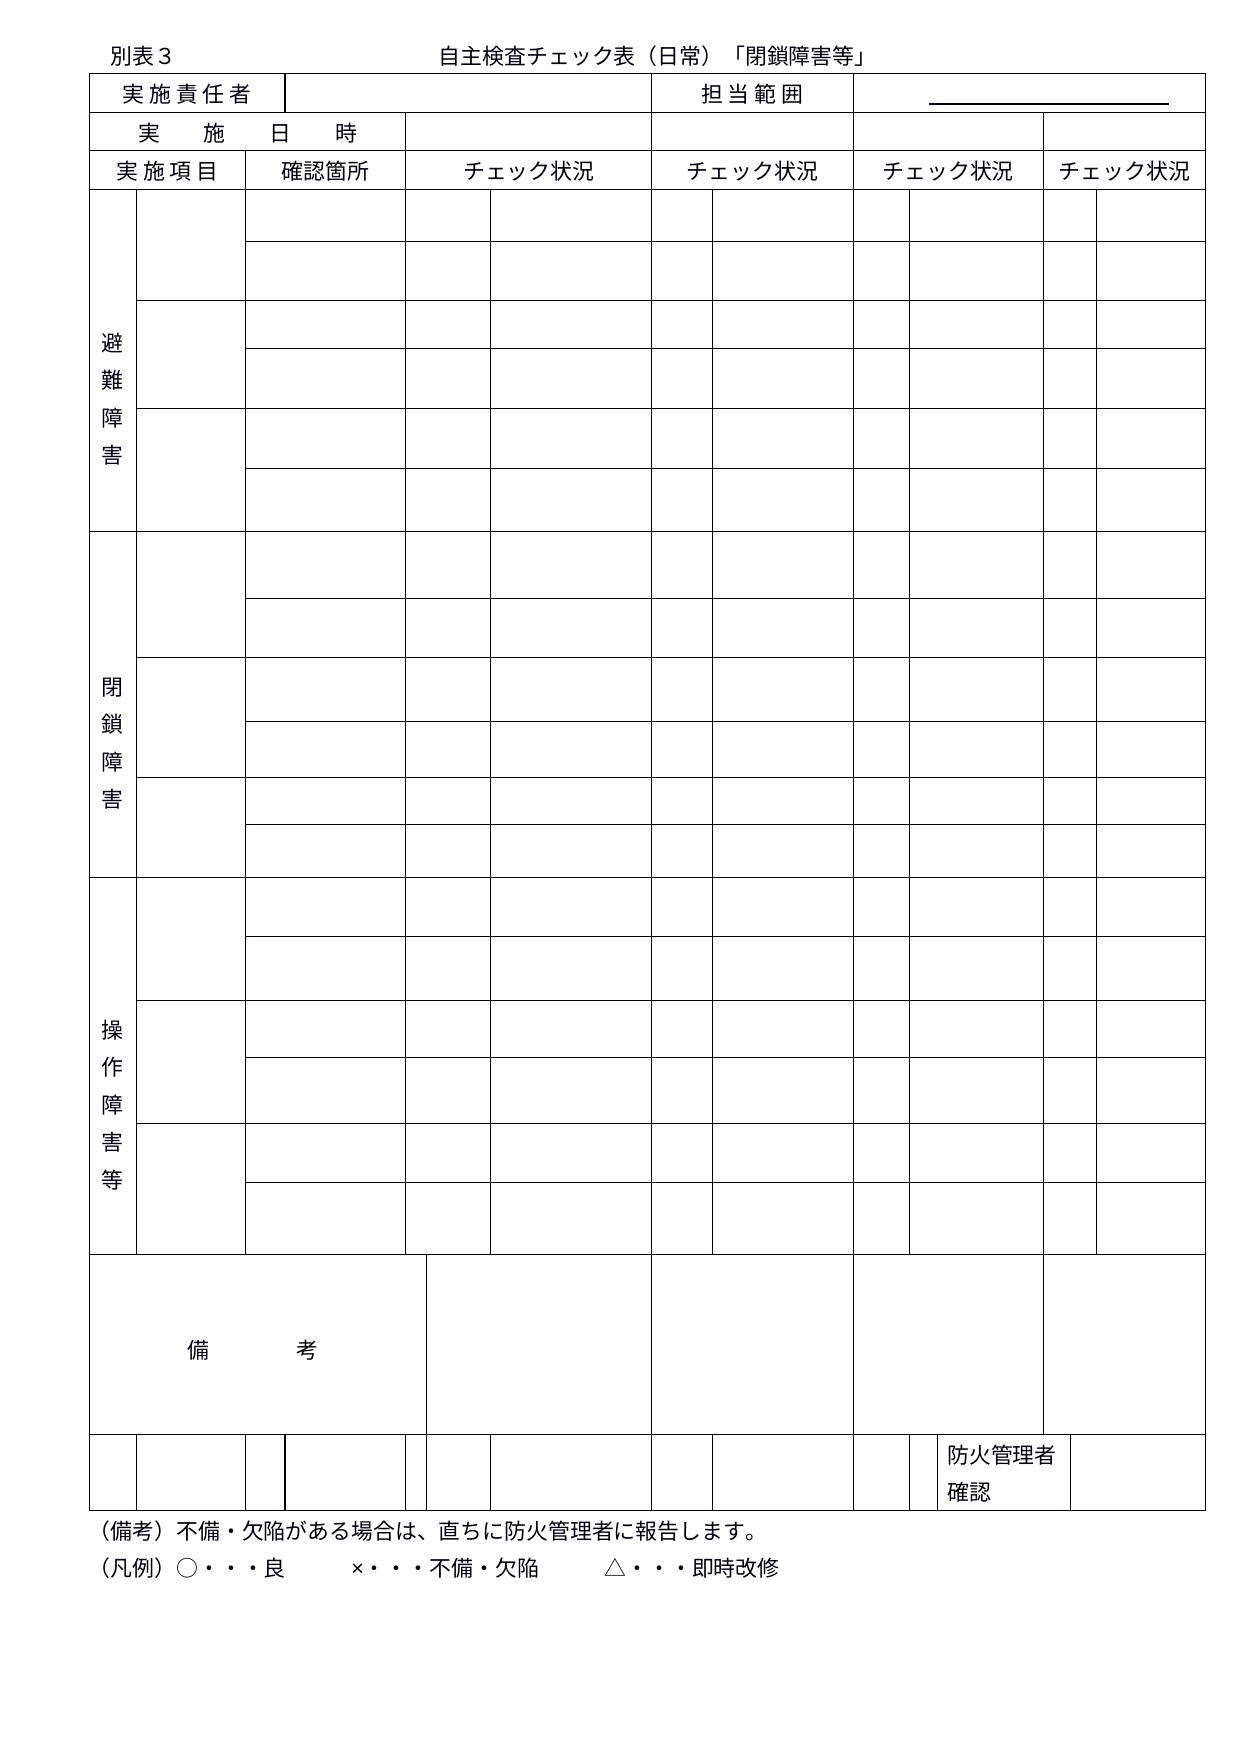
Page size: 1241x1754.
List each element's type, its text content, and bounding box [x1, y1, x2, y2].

table_cell [713, 532, 853, 598]
table_cell [1044, 301, 1096, 348]
text （備考）不備・欠陥がある場合は、直ちに防火管理者に報告します。 [89, 1511, 1216, 1548]
table_cell [652, 1124, 712, 1182]
table_cell [713, 778, 853, 824]
table_cell [652, 937, 712, 999]
table_cell [1097, 1001, 1205, 1057]
table_cell [1044, 722, 1096, 777]
table_cell [406, 778, 490, 824]
table_cell [1097, 658, 1205, 721]
table_cell [854, 113, 1043, 150]
table_cell [1097, 937, 1205, 999]
table_cell [406, 1183, 490, 1254]
table_cell [246, 722, 405, 777]
table_cell [713, 190, 853, 241]
table_cell [1044, 190, 1096, 241]
table_cell [854, 778, 909, 824]
table_cell [137, 301, 245, 408]
table_cell [406, 658, 490, 721]
table_cell [1097, 825, 1205, 877]
table_cell [406, 1124, 490, 1182]
table_cell 実 施 日 時 [90, 113, 405, 150]
table_cell [491, 778, 651, 824]
table_cell 操作障害等 [90, 878, 136, 1254]
table_cell [1097, 469, 1205, 531]
table_cell [652, 878, 712, 936]
table_cell [491, 658, 651, 721]
table_cell [854, 1255, 1043, 1434]
table_cell [652, 349, 712, 408]
table_cell [406, 409, 490, 468]
table_cell [854, 349, 909, 408]
table_cell [910, 1435, 937, 1510]
table_cell [854, 599, 909, 657]
table_cell 閉鎖障害 [90, 532, 136, 877]
table_cell [713, 242, 853, 299]
table_cell [652, 190, 712, 241]
table_cell [1044, 1001, 1096, 1057]
table_cell [1097, 778, 1205, 824]
table_cell [910, 1183, 1043, 1254]
table_cell [1044, 658, 1096, 721]
table_cell [137, 409, 245, 531]
table_cell [713, 301, 853, 348]
table_cell [910, 1058, 1043, 1123]
table_cell [491, 532, 651, 598]
table_cell [910, 599, 1043, 657]
table_cell [854, 937, 909, 999]
table_cell [491, 1058, 651, 1123]
table_cell [406, 532, 490, 598]
table_cell [713, 1124, 853, 1182]
table_cell [1097, 190, 1205, 241]
table_cell [1044, 409, 1096, 468]
table_cell [652, 1435, 712, 1510]
table_cell [246, 825, 405, 877]
table_cell [491, 349, 651, 408]
table_cell [713, 1001, 853, 1057]
table_cell [1044, 1124, 1096, 1182]
table_cell [910, 301, 1043, 348]
table_cell [652, 778, 712, 824]
table_cell [910, 722, 1043, 777]
table_cell チェック状況 [406, 151, 651, 189]
table_cell [406, 825, 490, 877]
table_cell [406, 722, 490, 777]
table_cell [246, 778, 405, 824]
table_cell [910, 937, 1043, 999]
table_cell [652, 1183, 712, 1254]
table_cell [406, 469, 490, 531]
table_header [854, 74, 1205, 112]
table_cell [1044, 1183, 1096, 1254]
table_cell [246, 409, 405, 468]
table_cell [406, 301, 490, 348]
table_cell [1044, 778, 1096, 824]
table_cell [910, 1124, 1043, 1182]
table_cell [713, 599, 853, 657]
table_cell [491, 825, 651, 877]
table_cell [713, 658, 853, 721]
table_cell [406, 878, 490, 936]
table_cell [246, 658, 405, 721]
table_cell [1044, 1255, 1205, 1434]
table_cell [286, 1435, 405, 1510]
table_cell [137, 658, 245, 777]
table_cell 実 施 項 目 [90, 151, 245, 189]
table_cell [137, 878, 245, 999]
table_cell [910, 469, 1043, 531]
table_cell [1044, 349, 1096, 408]
table_cell [652, 409, 712, 468]
table_cell [713, 878, 853, 936]
table_cell [491, 242, 651, 299]
table_cell [1044, 469, 1096, 531]
table_cell [1097, 1058, 1205, 1123]
table_cell [910, 532, 1043, 598]
table_cell [491, 937, 651, 999]
table_cell [854, 658, 909, 721]
table_cell [246, 190, 405, 241]
table_cell [406, 349, 490, 408]
table_cell [246, 349, 405, 408]
table_cell [854, 1124, 909, 1182]
table_cell [1097, 722, 1205, 777]
table_cell [713, 1058, 853, 1123]
table_cell [491, 722, 651, 777]
table_cell [713, 825, 853, 877]
table_cell [652, 469, 712, 531]
table_cell [1071, 1435, 1205, 1510]
table_cell [246, 1058, 405, 1123]
table_cell [1044, 532, 1096, 598]
table_cell [854, 469, 909, 531]
table_cell [652, 722, 712, 777]
table_cell [910, 242, 1043, 299]
table_cell [1044, 937, 1096, 999]
table_cell [713, 1435, 853, 1510]
table_cell [246, 469, 405, 531]
table_cell [137, 1124, 245, 1254]
table_cell [713, 469, 853, 531]
table_header [286, 74, 651, 112]
table_cell [246, 878, 405, 936]
table_cell [652, 825, 712, 877]
table_cell [1044, 1058, 1096, 1123]
table_cell [491, 1001, 651, 1057]
table_cell [652, 1255, 853, 1434]
text 別表３ 自主検査チェック表（日常）「閉鎖障害等」 [89, 36, 1216, 73]
table_cell [910, 878, 1043, 936]
table_cell [427, 1435, 490, 1510]
table_cell [910, 190, 1043, 241]
table_cell [406, 937, 490, 999]
table_cell [910, 778, 1043, 824]
table_cell [246, 937, 405, 999]
table_cell [137, 1435, 245, 1510]
table_cell [406, 242, 490, 299]
table_cell [246, 1001, 405, 1057]
table_header 実 施 責 任 者 [90, 74, 284, 112]
table_cell [652, 301, 712, 348]
table_cell [854, 301, 909, 348]
table_cell [246, 599, 405, 657]
table_cell [137, 778, 245, 877]
table_cell [910, 1001, 1043, 1057]
table_cell [1044, 242, 1096, 299]
table_cell [652, 1001, 712, 1057]
table_cell [652, 1058, 712, 1123]
table_cell [491, 190, 651, 241]
table_cell [1097, 532, 1205, 598]
table_cell [1097, 242, 1205, 299]
table_cell [491, 1435, 651, 1510]
table_cell [491, 599, 651, 657]
table_cell [1097, 1124, 1205, 1182]
table_cell 避難障害 [90, 190, 136, 531]
table_cell [1044, 113, 1205, 150]
table_cell [406, 599, 490, 657]
table_cell [854, 532, 909, 598]
table_cell [652, 242, 712, 299]
table_cell [652, 532, 712, 598]
table_cell [854, 878, 909, 936]
table_cell [854, 1435, 909, 1510]
table_cell [910, 658, 1043, 721]
table_cell [652, 658, 712, 721]
table_cell [854, 1058, 909, 1123]
table_cell [713, 937, 853, 999]
table_cell チェック状況 [652, 151, 853, 189]
table_cell [854, 1001, 909, 1057]
table_cell [137, 190, 245, 299]
table_cell [137, 1001, 245, 1123]
table_cell [406, 1058, 490, 1123]
table_cell [246, 1124, 405, 1182]
table_cell 防火管理者確認 [938, 1435, 1070, 1510]
table_cell チェック状況 [854, 151, 1043, 189]
table_cell [854, 1183, 909, 1254]
table_cell [652, 599, 712, 657]
table_cell [246, 532, 405, 598]
table_cell [491, 469, 651, 531]
table_cell [246, 1435, 284, 1510]
table_cell 備 考 [90, 1255, 426, 1434]
table_cell [1097, 1183, 1205, 1254]
table_cell [1044, 599, 1096, 657]
table_cell [246, 242, 405, 299]
table_cell [854, 242, 909, 299]
table_cell [713, 1183, 853, 1254]
table_cell [406, 113, 651, 150]
table_cell [491, 878, 651, 936]
table_cell [713, 722, 853, 777]
table_cell [910, 409, 1043, 468]
table_header 担 当 範 囲 [652, 74, 853, 112]
table_cell [1044, 878, 1096, 936]
table_cell [854, 722, 909, 777]
table_cell [713, 409, 853, 468]
table_cell [406, 1435, 426, 1510]
table_cell [427, 1255, 651, 1434]
table_cell [491, 1183, 651, 1254]
table_cell [137, 532, 245, 657]
table_cell [491, 1124, 651, 1182]
table_cell 確認箇所 [246, 151, 405, 189]
table_cell [1097, 878, 1205, 936]
table_cell [1097, 349, 1205, 408]
table_cell [246, 301, 405, 348]
table_cell [1097, 599, 1205, 657]
table_cell [713, 349, 853, 408]
table_cell [406, 1001, 490, 1057]
table_cell [491, 409, 651, 468]
table_cell [854, 409, 909, 468]
table_cell [491, 301, 651, 348]
table_cell [910, 825, 1043, 877]
table_cell [1044, 825, 1096, 877]
table_cell [1097, 409, 1205, 468]
table_cell [406, 190, 490, 241]
table_cell [910, 349, 1043, 408]
table_cell [854, 190, 909, 241]
table_cell [652, 113, 853, 150]
table_cell [246, 1183, 405, 1254]
table_cell [1097, 301, 1205, 348]
table_cell [854, 825, 909, 877]
text （凡例）○・・・良 ×・・・不備・欠陥 △・・・即時改修 [89, 1548, 1216, 1586]
table_cell [90, 1435, 136, 1510]
table_cell チェック状況 [1044, 151, 1205, 189]
